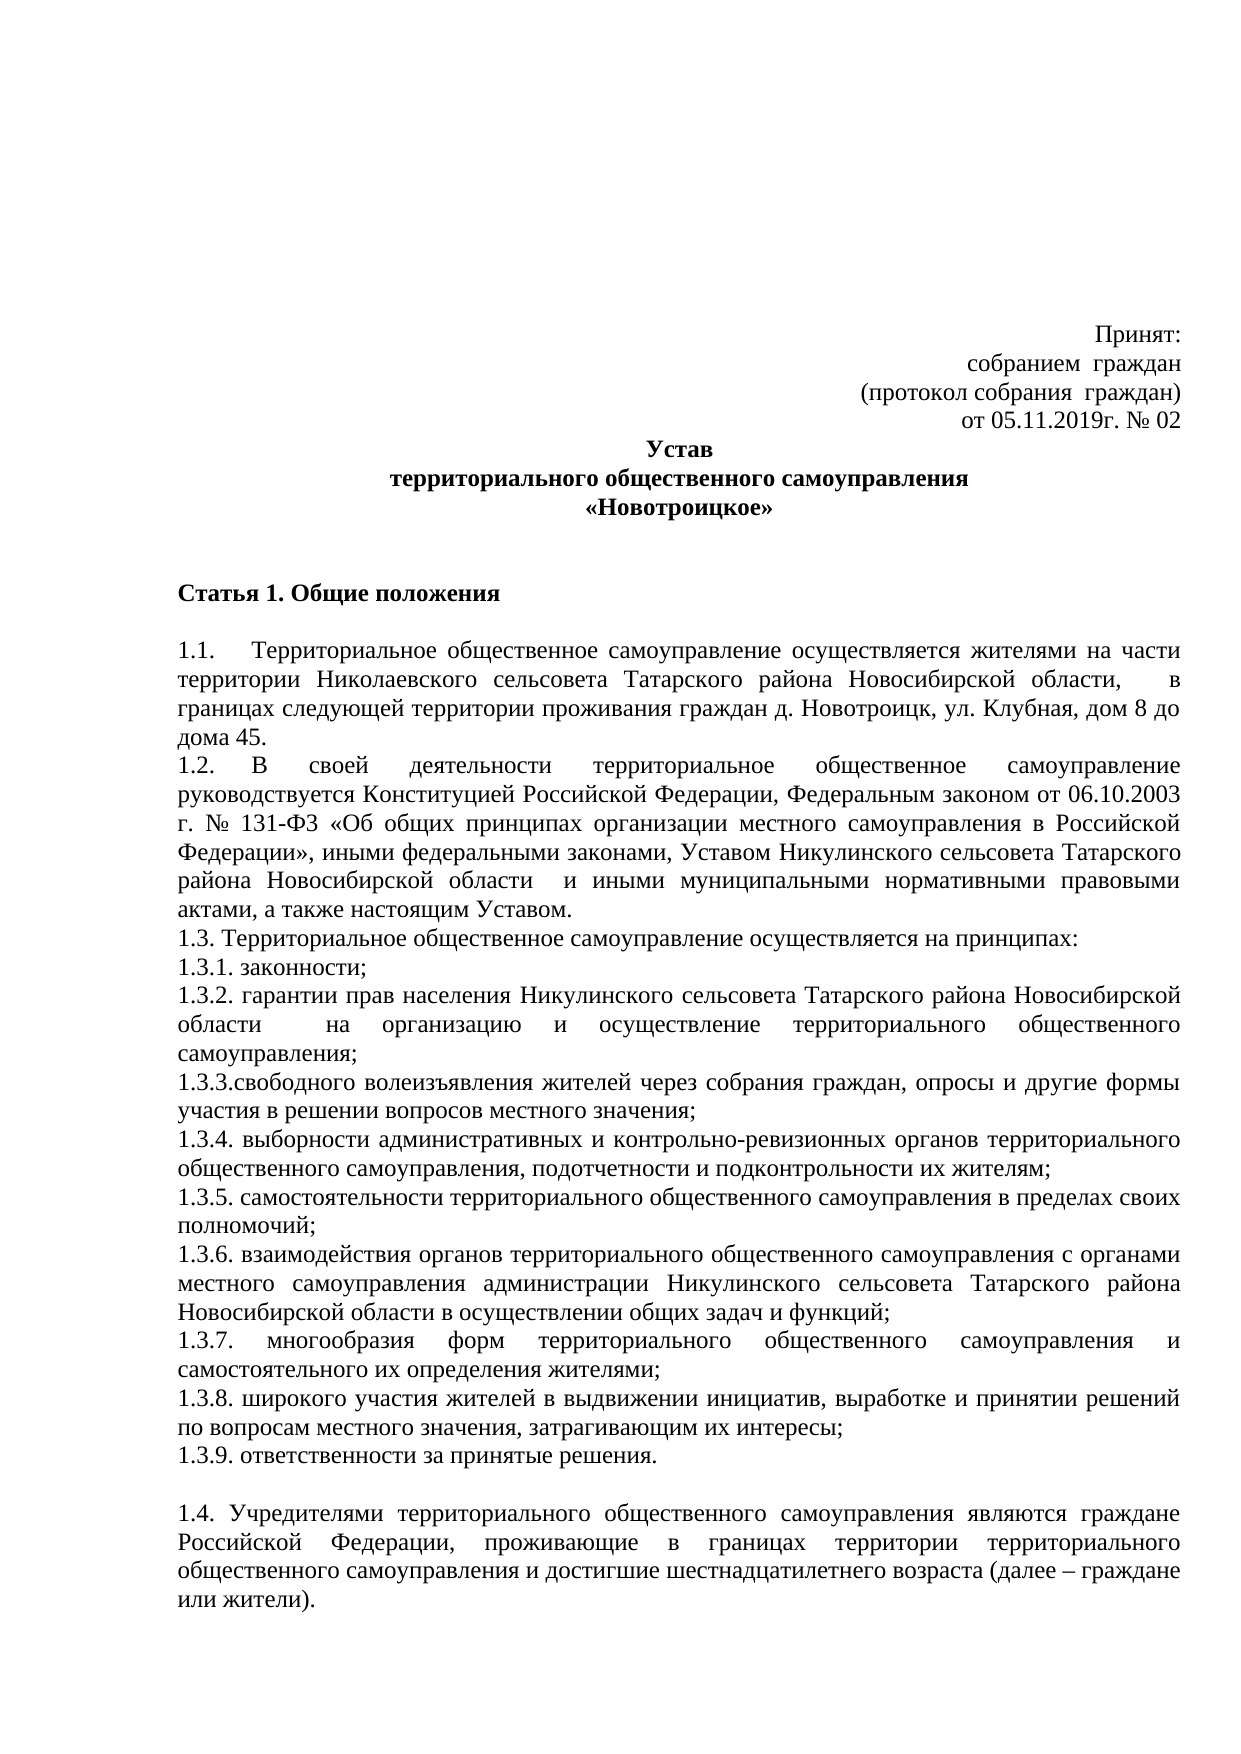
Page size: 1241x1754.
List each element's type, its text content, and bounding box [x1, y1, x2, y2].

list В своей деятельности территориальное общественное самоуправление руководствуется Конституцией Российской Федерации, Федеральным законом от 06.10.2003 г. № 131-Ф3 «Об общих принципах организации местного самоуправления в Российской Федерации», иными федеральными законами, Уставом Никулинского сельсовета Татарского района Новосибирской области и иными муниципальными нормативными правовыми актами, а также настоящим Уставом. [177, 751, 1181, 923]
text 1.3.8. широкого участия жителей в выдвижении инициатив, выработке и принятии решений по вопросам местного значения, затрагивающим их интересы; [177, 1383, 1181, 1441]
text 1.3.4. выборности административных и контрольно-ревизионных органов территориального общественного самоуправления, подотчетности и подконтрольности их жителям; [177, 1124, 1181, 1182]
text (протокол собрания граждан) [177, 377, 1181, 406]
text территориального общественного самоуправления [177, 463, 1181, 492]
text от 05.11.2019г. № 02 [177, 406, 1181, 434]
text 1.3. Территориальное общественное самоуправление осуществляется на принципах: [177, 923, 1181, 952]
text 1.3.1. законности; [177, 952, 1181, 981]
text 1.3.9. ответственности за принятые решения. [177, 1441, 1181, 1469]
text 1.3.6. взаимодействия органов территориального общественного самоуправления с органами местного самоуправления администрации Никулинского сельсовета Татарского района Новосибирской области в осуществлении общих задач и функций; [177, 1239, 1181, 1326]
text Устав [177, 434, 1181, 463]
text 1.3.3.свободного волеизъявления жителей через собрания граждан, опросы и другие формы участия в решении вопросов местного значения; [177, 1067, 1181, 1124]
text 1.4. Учредителями территориального общественного самоуправления являются граждане Российской Федерации, проживающие в границах территории территориального общественного самоуправления и достигшие шестнадцатилетнего возраста (далее – граждане или жители). [177, 1498, 1181, 1613]
text собранием граждан [177, 348, 1181, 377]
text Статья 1. Общие положения [177, 578, 1181, 607]
list Территориальное общественное самоуправление осуществляется жителями на части территории Николаевского сельсовета Татарского района Новосибирской области, в границах следующей территории проживания граждан д. Новотроицк, ул. Клубная, дом 8 до дома 45. [177, 636, 1181, 751]
text 1.3.5. самостоятельности территориального общественного самоуправления в пределах своих полномочий; [177, 1182, 1181, 1239]
text «Новотроицкое» [177, 492, 1181, 521]
text Принят: [177, 319, 1181, 348]
text 1.3.2. гарантии прав населения Никулинского сельсовета Татарского района Новосибирской области на организацию и осуществление территориального общественного самоуправления; [177, 981, 1181, 1067]
text 1.3.7. многообразия форм территориального общественного самоуправления и самостоятельного их определения жителями; [177, 1326, 1181, 1383]
